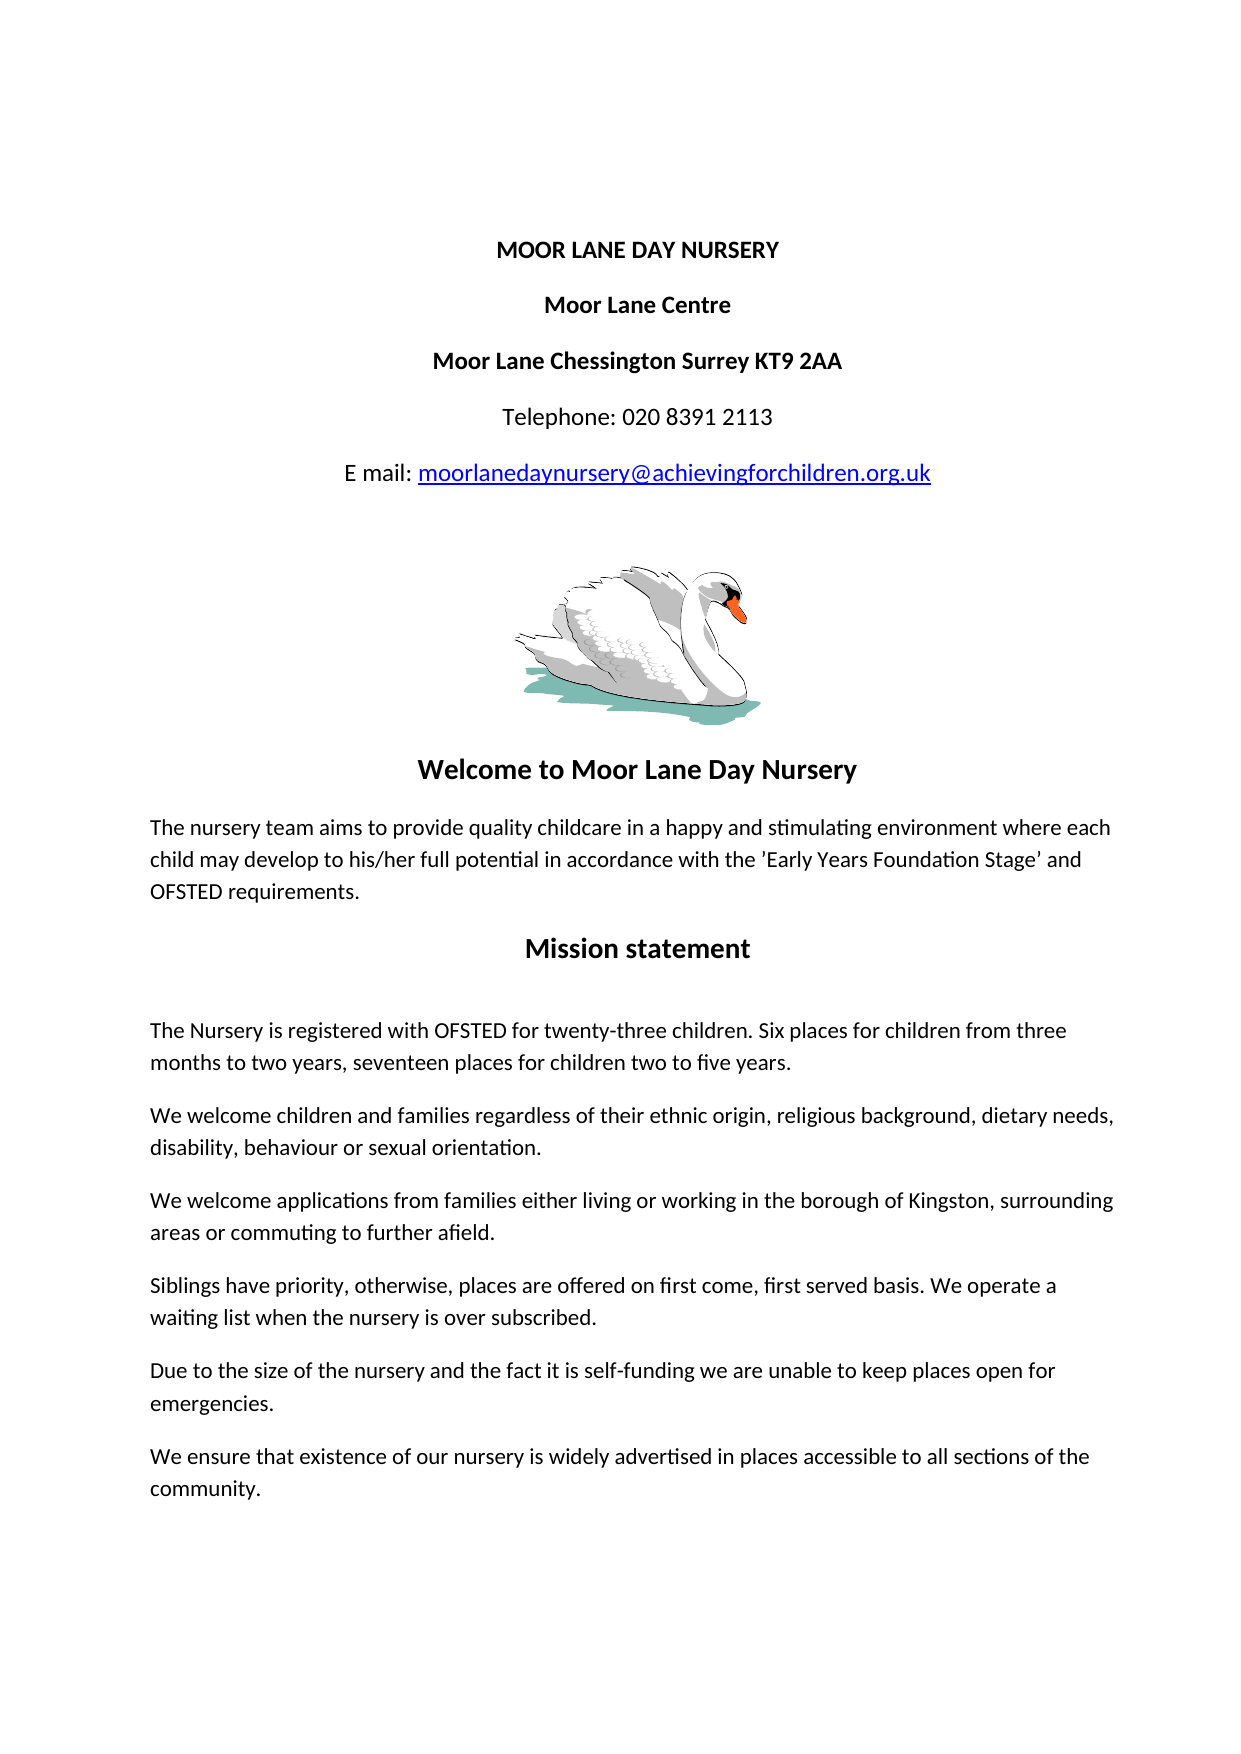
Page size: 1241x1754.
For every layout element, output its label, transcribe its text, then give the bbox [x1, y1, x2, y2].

text Due to the size of the nursery and the fact it is self-funding we are unable to keep places open for emergencies. [150, 1357, 1125, 1417]
text Siblings have priority, otherwise, places are offered on first come, first served basis. We operate a waiting list when the nursery is over subscribed. [150, 1271, 1125, 1332]
text Welcome to Moor Lane Day Nursery [150, 751, 1125, 787]
text We welcome children and families regardless of their ethnic origin, religious background, dietary needs, disability, behaviour or sexual orientation. [150, 1101, 1125, 1161]
text The Nursery is registered with OFSTED for twenty-three children. Six places for children from three months to two years, seventeen places for children two to five years. [150, 1016, 1125, 1076]
subtitle Mission statement [150, 930, 1125, 966]
text We ensure that existence of our nursery is widely advertised in places accessible to all sections of the community. [150, 1442, 1125, 1502]
text Moor Lane Chessington Surrey KT9 2AA [150, 345, 1125, 376]
text The nursery team aims to provide quality childcare in a happy and stimulating environment where each child may develop to his/her full potential in accordance with the ’Early Years Foundation Stage’ and OFSTED requirements. [150, 813, 1125, 905]
text We welcome applications from families either living or working in the borough of Kingston, surrounding areas or commuting to further afield. [150, 1186, 1125, 1246]
text Telephone: 020 8391 2113 [150, 401, 1125, 432]
text Moor Lane Centre [150, 289, 1125, 320]
text MOOR LANE DAY NURSERY [150, 234, 1125, 264]
text E mail: moorlanedaynursery@achievingforchildren.org.uk [150, 457, 1125, 488]
